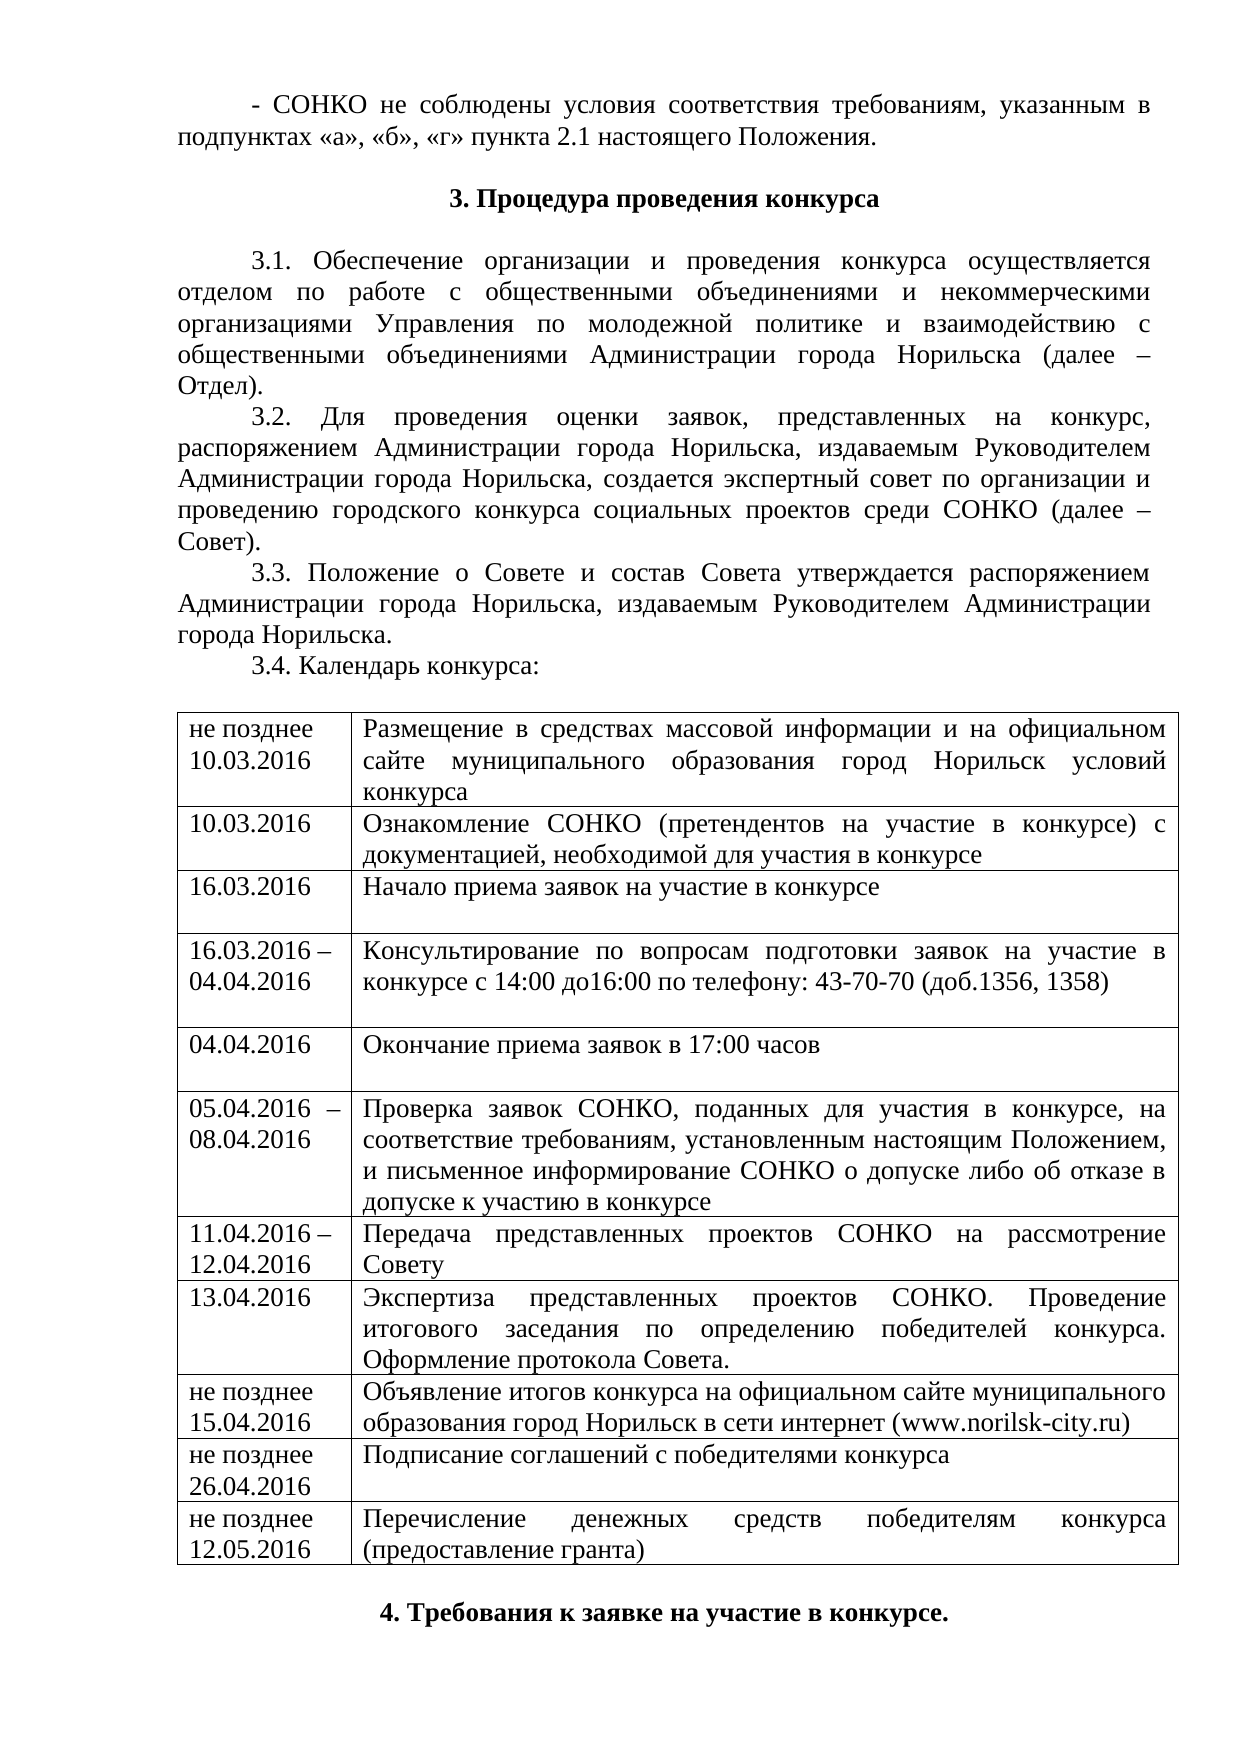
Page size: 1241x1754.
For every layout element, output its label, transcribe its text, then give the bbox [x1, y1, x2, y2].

table_cell Проверка заявок СОНКО, поданных для участия в конкурсе, на соответствие требованиям, установленным настоящим Положением, и письменное информирование СОНКО о допуске либо об отказе в допуске к участию в конкурсе [352, 1092, 1178, 1216]
table_header Размещение в средствах массовой информации и на официальном сайте муниципального образования город Норильск условий конкурса [352, 713, 1178, 806]
table_cell 04.04.2016 [178, 1028, 351, 1091]
table_cell Окончание приема заявок в 17:00 часов [352, 1028, 1178, 1091]
table_cell не позднее 26.04.2016 [178, 1439, 351, 1501]
table_cell Начало приема заявок на участие в конкурсе [352, 871, 1178, 933]
table_cell 16.03.2016 – 04.04.2016 [178, 934, 351, 1027]
table_cell Передача представленных проектов СОНКО на рассмотрение Совету [352, 1217, 1178, 1279]
table_cell 11.04.2016 – 12.04.2016 [178, 1217, 351, 1279]
table_cell Перечисление денежных средств победителям конкурса (предоставление гранта) [352, 1502, 1178, 1564]
text 4. Требования к заявке на участие в конкурсе. [177, 1596, 1152, 1627]
table_cell не позднее 15.04.2016 [178, 1375, 351, 1437]
table_cell Объявление итогов конкурса на официальном сайте муниципального образования город Норильск в сети интернет (www.norilsk-city.ru) [352, 1375, 1178, 1437]
table_cell 16.03.2016 [178, 871, 351, 933]
table_cell не позднее 12.05.2016 [178, 1502, 351, 1564]
text - СОНКО не соблюдены условия соответствия требованиям, указанным в подпунктах «а», «б», «г» пункта 2.1 настоящего Положения. [177, 89, 1152, 151]
table_cell Ознакомление СОНКО (претендентов на участие в конкурсе) с документацией, необходимой для участия в конкурсе [352, 807, 1178, 869]
text 3.3. Положение о Совете и состав Совета утверждается распоряжением Администрации города Норильска, издаваемым Руководителем Администрации города Норильска. [177, 556, 1152, 649]
text 3. Процедура проведения конкурса [177, 182, 1152, 213]
table_cell Подписание соглашений с победителями конкурса [352, 1439, 1178, 1501]
table_cell 05.04.2016 – 08.04.2016 [178, 1092, 351, 1216]
table_header не позднее 10.03.2016 [178, 713, 351, 806]
text 3.4. Календарь конкурса: [177, 649, 1152, 680]
text 3.2. Для проведения оценки заявок, представленных на конкурс, распоряжением Администрации города Норильска, издаваемым Руководителем Администрации города Норильска, создается экспертный совет по организации и проведению городского конкурса социальных проектов среди СОНКО (далее – Совет). [177, 400, 1152, 556]
text 3.1. Обеспечение организации и проведения конкурса осуществляется отделом по работе с общественными объединениями и некоммерческими организациями Управления по молодежной политике и взаимодействию с общественными объединениями Администрации города Норильска (далее – Отдел). [177, 244, 1152, 400]
table_cell 10.03.2016 [178, 807, 351, 869]
table_cell Экспертиза представленных проектов СОНКО. Проведение итогового заседания по определению победителей конкурса. Оформление протокола Совета. [352, 1281, 1178, 1374]
table_cell Консультирование по вопросам подготовки заявок на участие в конкурсе с 14:00 до16:00 по телефону: 43-70-70 (доб.1356, 1358) [352, 934, 1178, 1027]
table_cell 13.04.2016 [178, 1281, 351, 1374]
